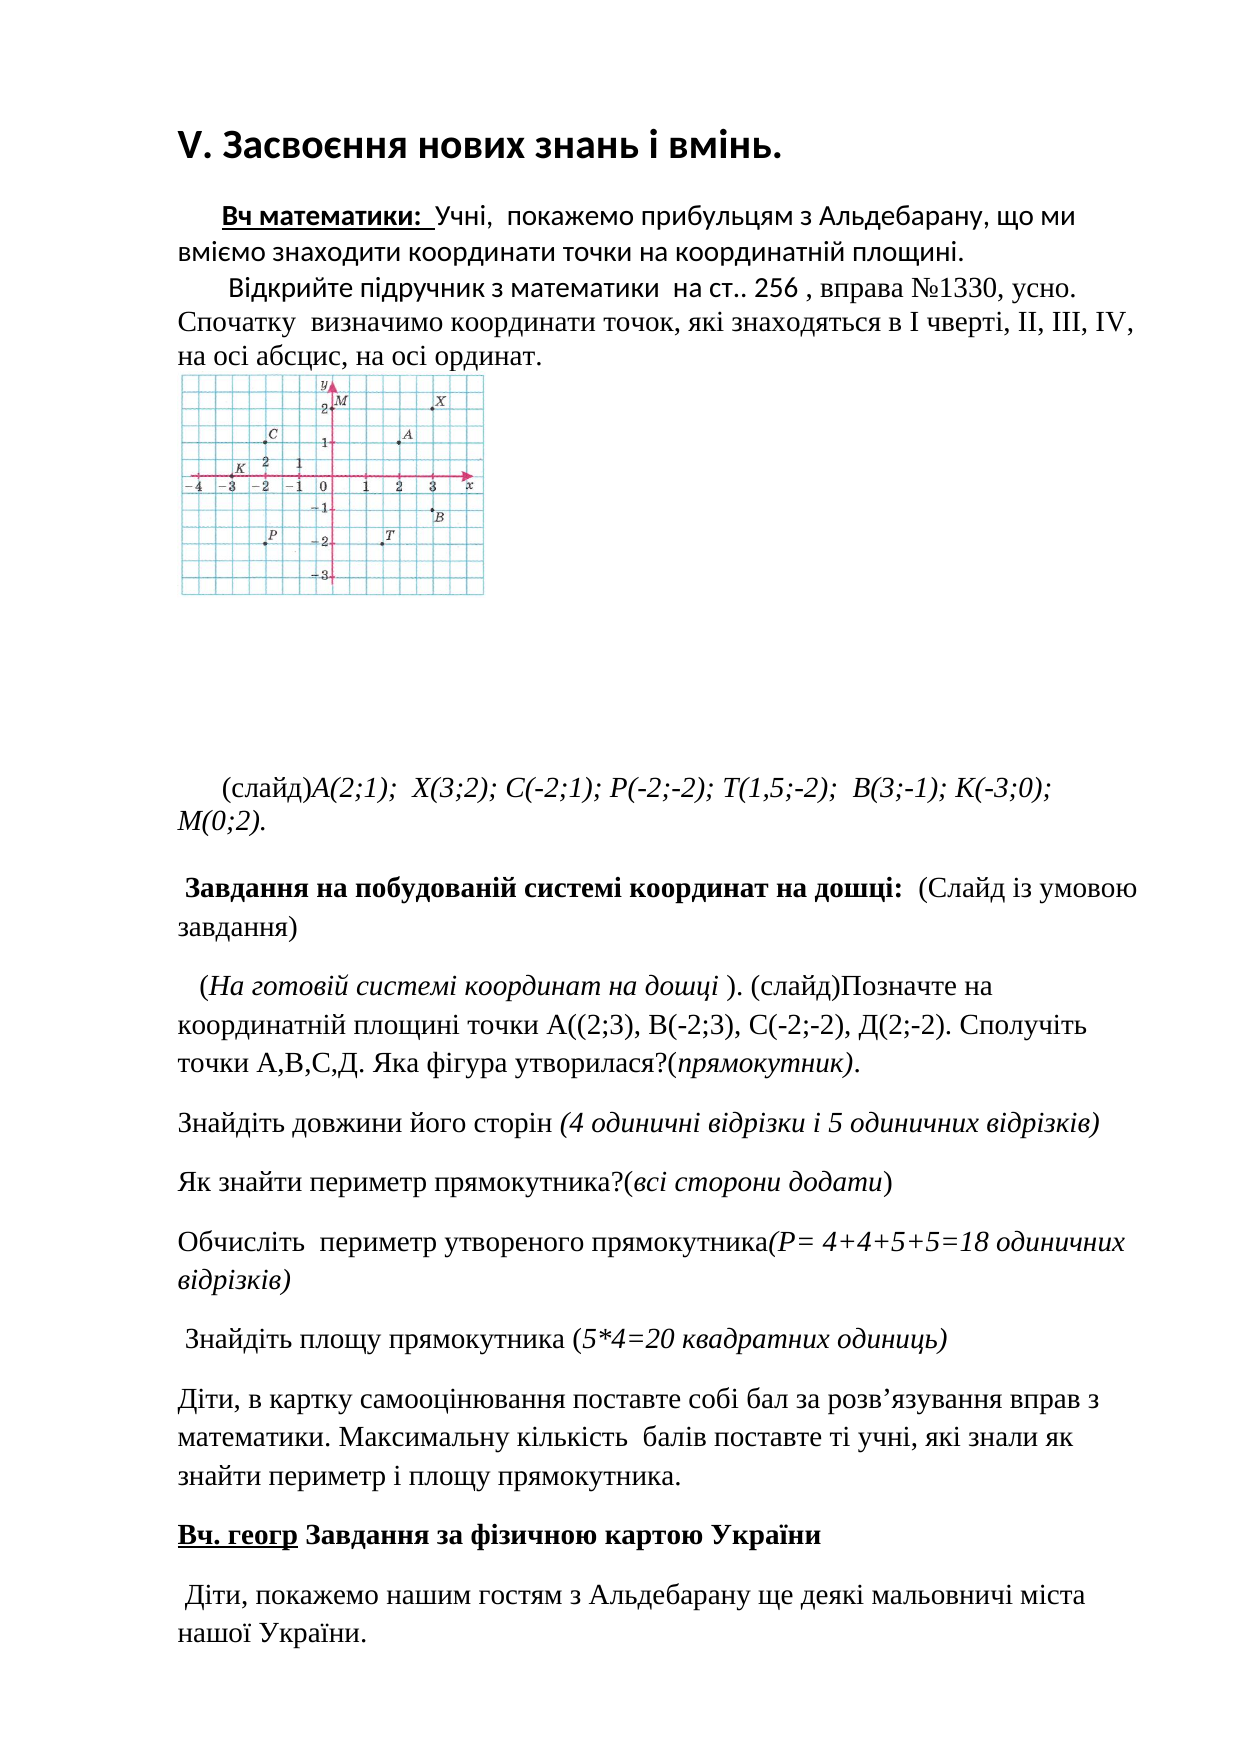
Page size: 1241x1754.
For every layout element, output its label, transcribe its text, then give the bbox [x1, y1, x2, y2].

text Діти, покажемо нашим гостям з Альдебарану ще деякі мальовничі міста нашої України. [177, 1577, 1152, 1649]
text Вч. геогр Завдання за фізичною картою України [177, 1517, 1152, 1551]
text (На готовій системі координат на дошці ). (слайд)Позначте на координатній площині точки А((2;3), В(-2;3), С(-2;-2), Д(2;-2). Сполучіть точки А,В,С,Д. Яка фігура утворилася?(прямокутник). [177, 968, 1152, 1079]
text Знайдіть довжини його сторін (4 одиничні відрізки і 5 одиничних відрізків) [177, 1105, 1152, 1138]
text Завдання на побудованій системі координат на дошці: (Слайд із умовою завдання) [177, 871, 1152, 943]
text Вч математики: Учні, покажемо прибульцям з Альдебарану, що ми вміємо знаходити координати точки на координатній площині. [177, 197, 1152, 269]
text Обчисліть периметр утвореного прямокутника(Р= 4+4+5+5=18 одиничних відрізків) [177, 1224, 1152, 1296]
text V. Засвоєння нових знань і вмінь. [177, 118, 1152, 169]
text Діти, в картку самооцінювання поставте собі бал за розв’язування вправ з математики. Максимальну кількість балів поставте ті учні, які знали як знайти периметр і площу прямокутника. [177, 1381, 1152, 1492]
text Як знайти периметр прямокутника?(всі сторони додати) [177, 1164, 1152, 1198]
picture [177, 371, 487, 598]
text Знайдіть площу прямокутника (5*4=20 квадратних одиниць) [177, 1322, 1152, 1355]
text Відкрийте підручник з математики на ст.. 256 , вправа №1330, усно. Спочатку визначимо координати точок, які знаходяться в І чверті, ІІ, ІІІ, ІV, на осі абсцис, на осі ординат. [177, 269, 1152, 371]
text (слайд)А(2;1); Х(3;2); С(-2;1); Р(-2;-2); Т(1,5;-2); В(3;-1); К(-3;0); М(0;2). [177, 770, 1152, 837]
